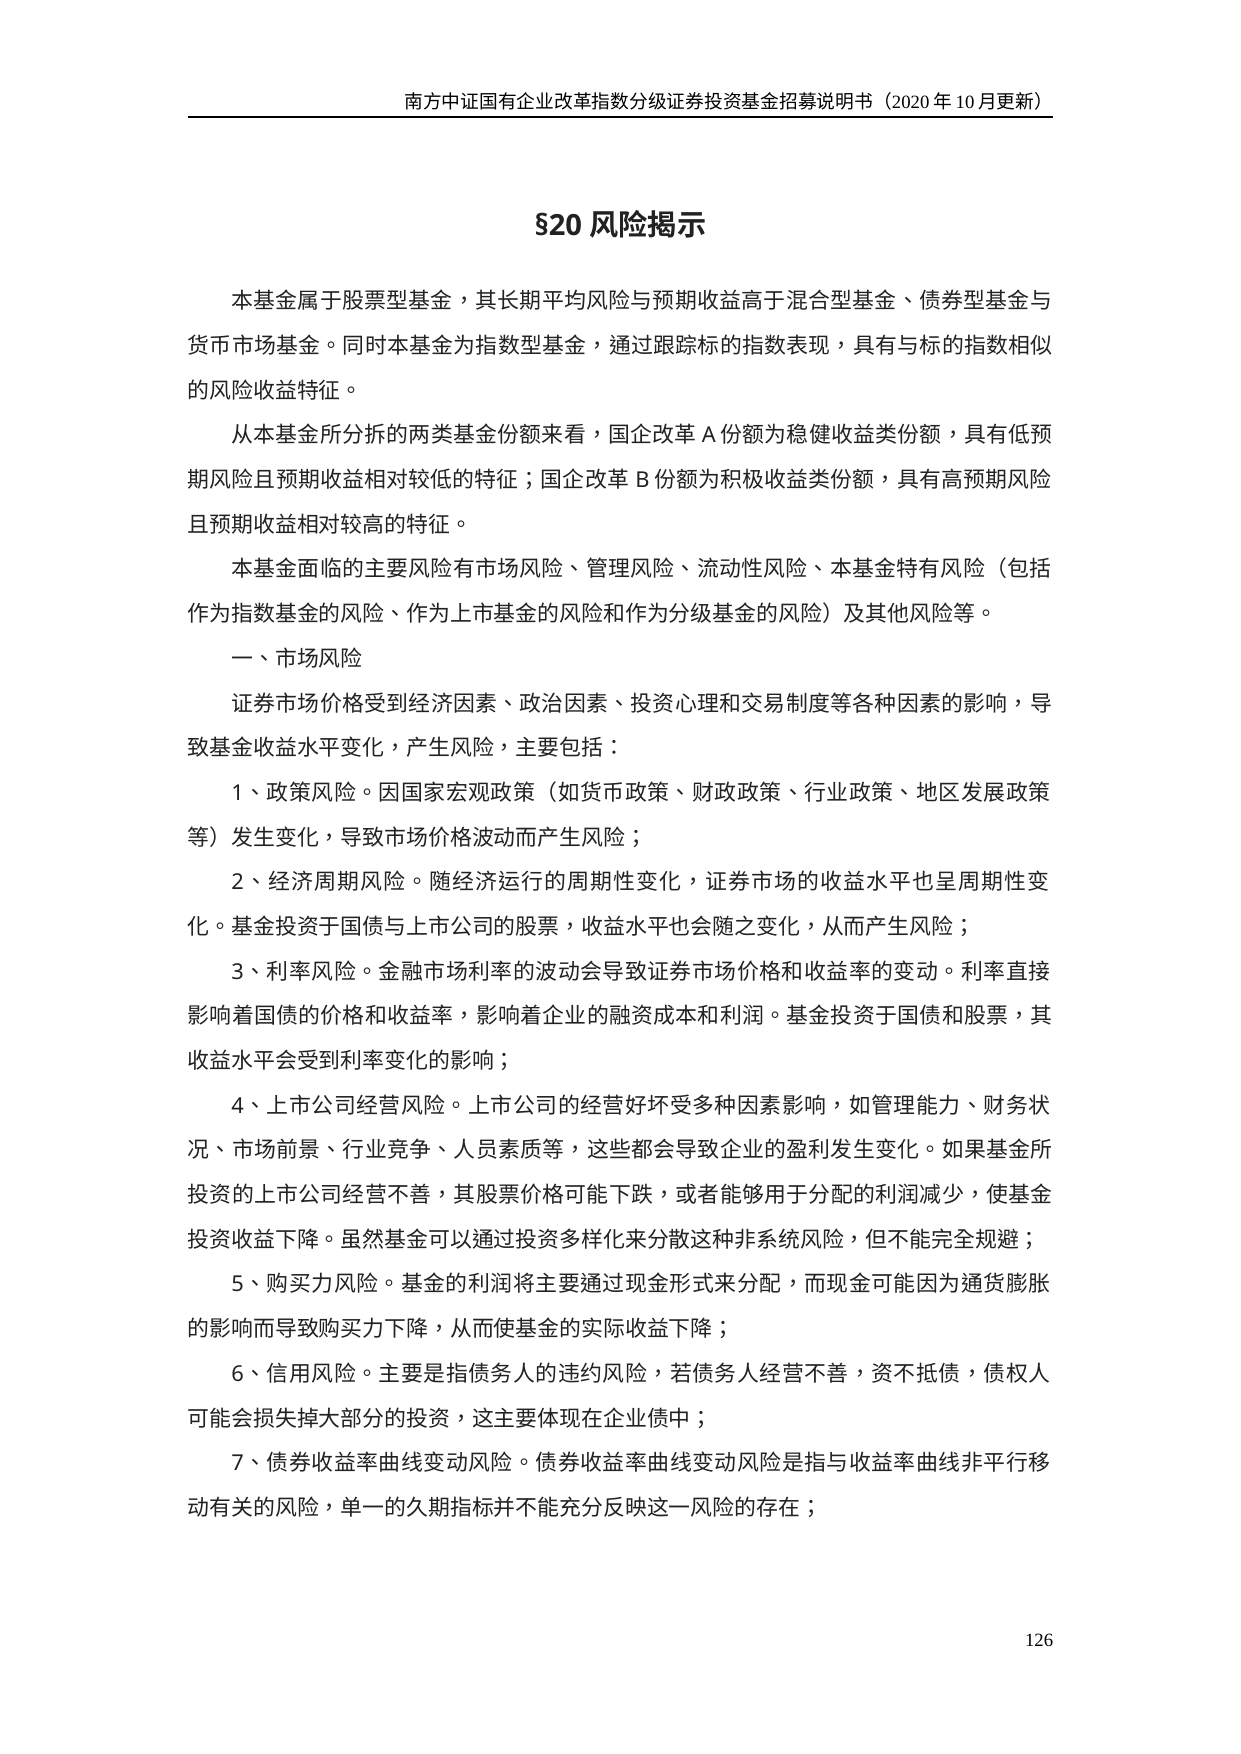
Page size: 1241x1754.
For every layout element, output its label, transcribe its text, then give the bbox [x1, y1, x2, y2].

text 从本基金所分拆的两类基金份额来看，国企改革A份额为稳健收益类份额，具有低预期风险且预期收益相对较低的特征；国企改革B份额为积极收益类份额，具有高预期风险且预期收益相对较高的特征。 [187, 419, 1053, 538]
text 3、利率风险。金融市场利率的波动会导致证券市场价格和收益率的变动。利率直接影响着国债的价格和收益率，影响着企业的融资成本和利润。基金投资于国债和股票，其收益水平会受到利率变化的影响； [187, 956, 1053, 1075]
text 7、债券收益率曲线变动风险。债券收益率曲线变动风险是指与收益率曲线非平行移动有关的风险，单一的久期指标并不能充分反映这一风险的存在； [187, 1447, 1053, 1522]
text 本基金面临的主要风险有市场风险、管理风险、流动性风险、本基金特有风险（包括作为指数基金的风险、作为上市基金的风险和作为分级基金的风险）及其他风险等。 [187, 553, 1053, 628]
text 一、市场风险 [187, 643, 1053, 673]
text 2、经济周期风险。随经济运行的周期性变化，证券市场的收益水平也呈周期性变化。基金投资于国债与上市公司的股票，收益水平也会随之变化，从而产生风险； [187, 866, 1053, 941]
text 5、购买力风险。基金的利润将主要通过现金形式来分配，而现金可能因为通货膨胀的影响而导致购买力下降，从而使基金的实际收益下降； [187, 1268, 1053, 1343]
text 1、政策风险。因国家宏观政策（如货币政策、财政政策、行业政策、地区发展政策等）发生变化，导致市场价格波动而产生风险； [187, 777, 1053, 851]
text 6、信用风险。主要是指债务人的违约风险，若债务人经营不善，资不抵债，债权人可能会损失掉大部分的投资，这主要体现在企业债中； [187, 1358, 1053, 1432]
text 4、上市公司经营风险。上市公司的经营好坏受多种因素影响，如管理能力、财务状况、市场前景、行业竞争、人员素质等，这些都会导致企业的盈利发生变化。如果基金所投资的上市公司经营不善，其股票价格可能下跌，或者能够用于分配的利润减少，使基金投资收益下降。虽然基金可以通过投资多样化来分散这种非系统风险，但不能完全规避； [187, 1090, 1053, 1253]
text §20 风险揭示 [187, 191, 1053, 256]
text 证券市场价格受到经济因素、政治因素、投资心理和交易制度等各种因素的影响，导致基金收益水平变化，产生风险，主要包括： [187, 687, 1053, 762]
text 本基金属于股票型基金，其长期平均风险与预期收益高于混合型基金、债券型基金与货币市场基金。同时本基金为指数型基金，通过跟踪标的指数表现，具有与标的指数相似的风险收益特征。 [187, 285, 1053, 404]
